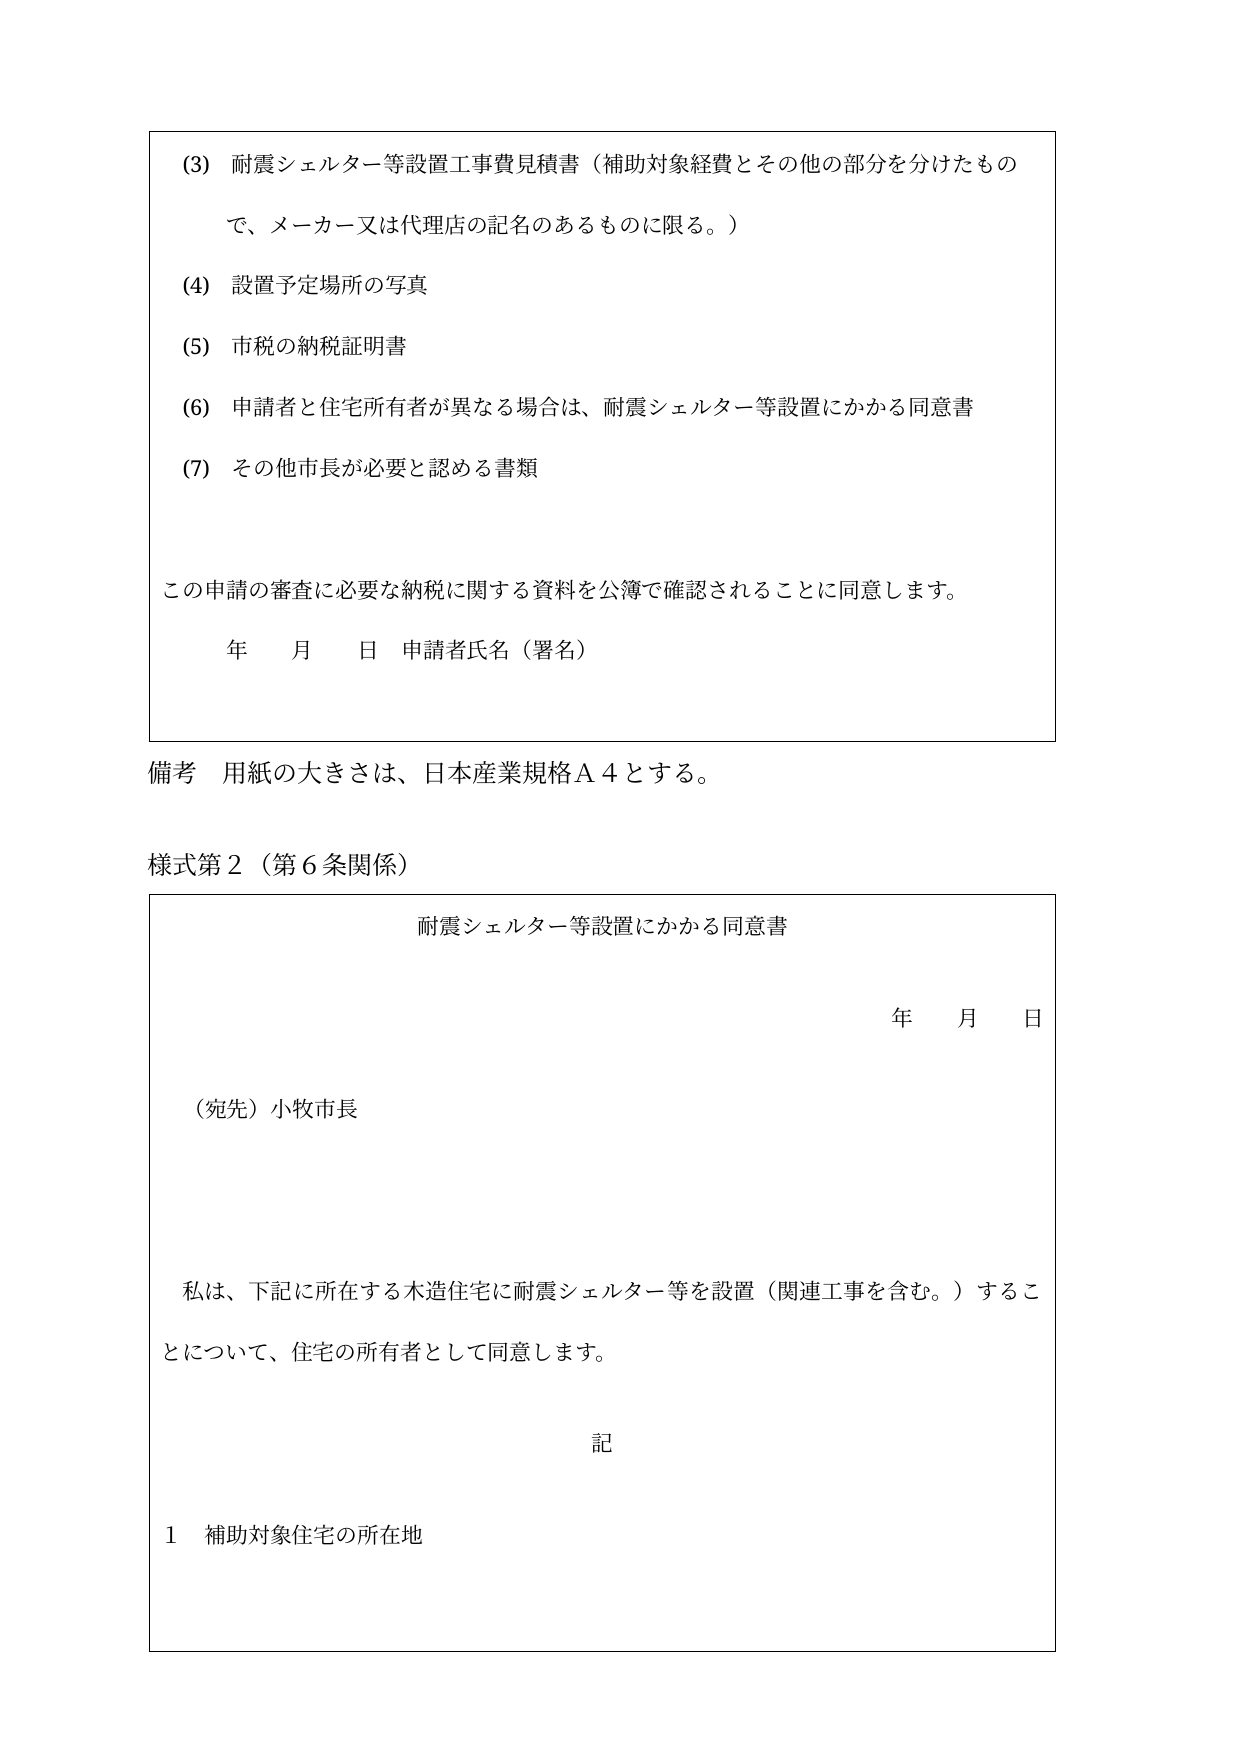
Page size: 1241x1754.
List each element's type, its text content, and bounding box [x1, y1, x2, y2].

text 様式第２（第６条関係） [148, 833, 1122, 894]
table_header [150, 895, 1055, 1651]
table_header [150, 132, 1055, 741]
text 備考 用紙の大きさは、日本産業規格Ａ４とする。 [148, 742, 1122, 802]
